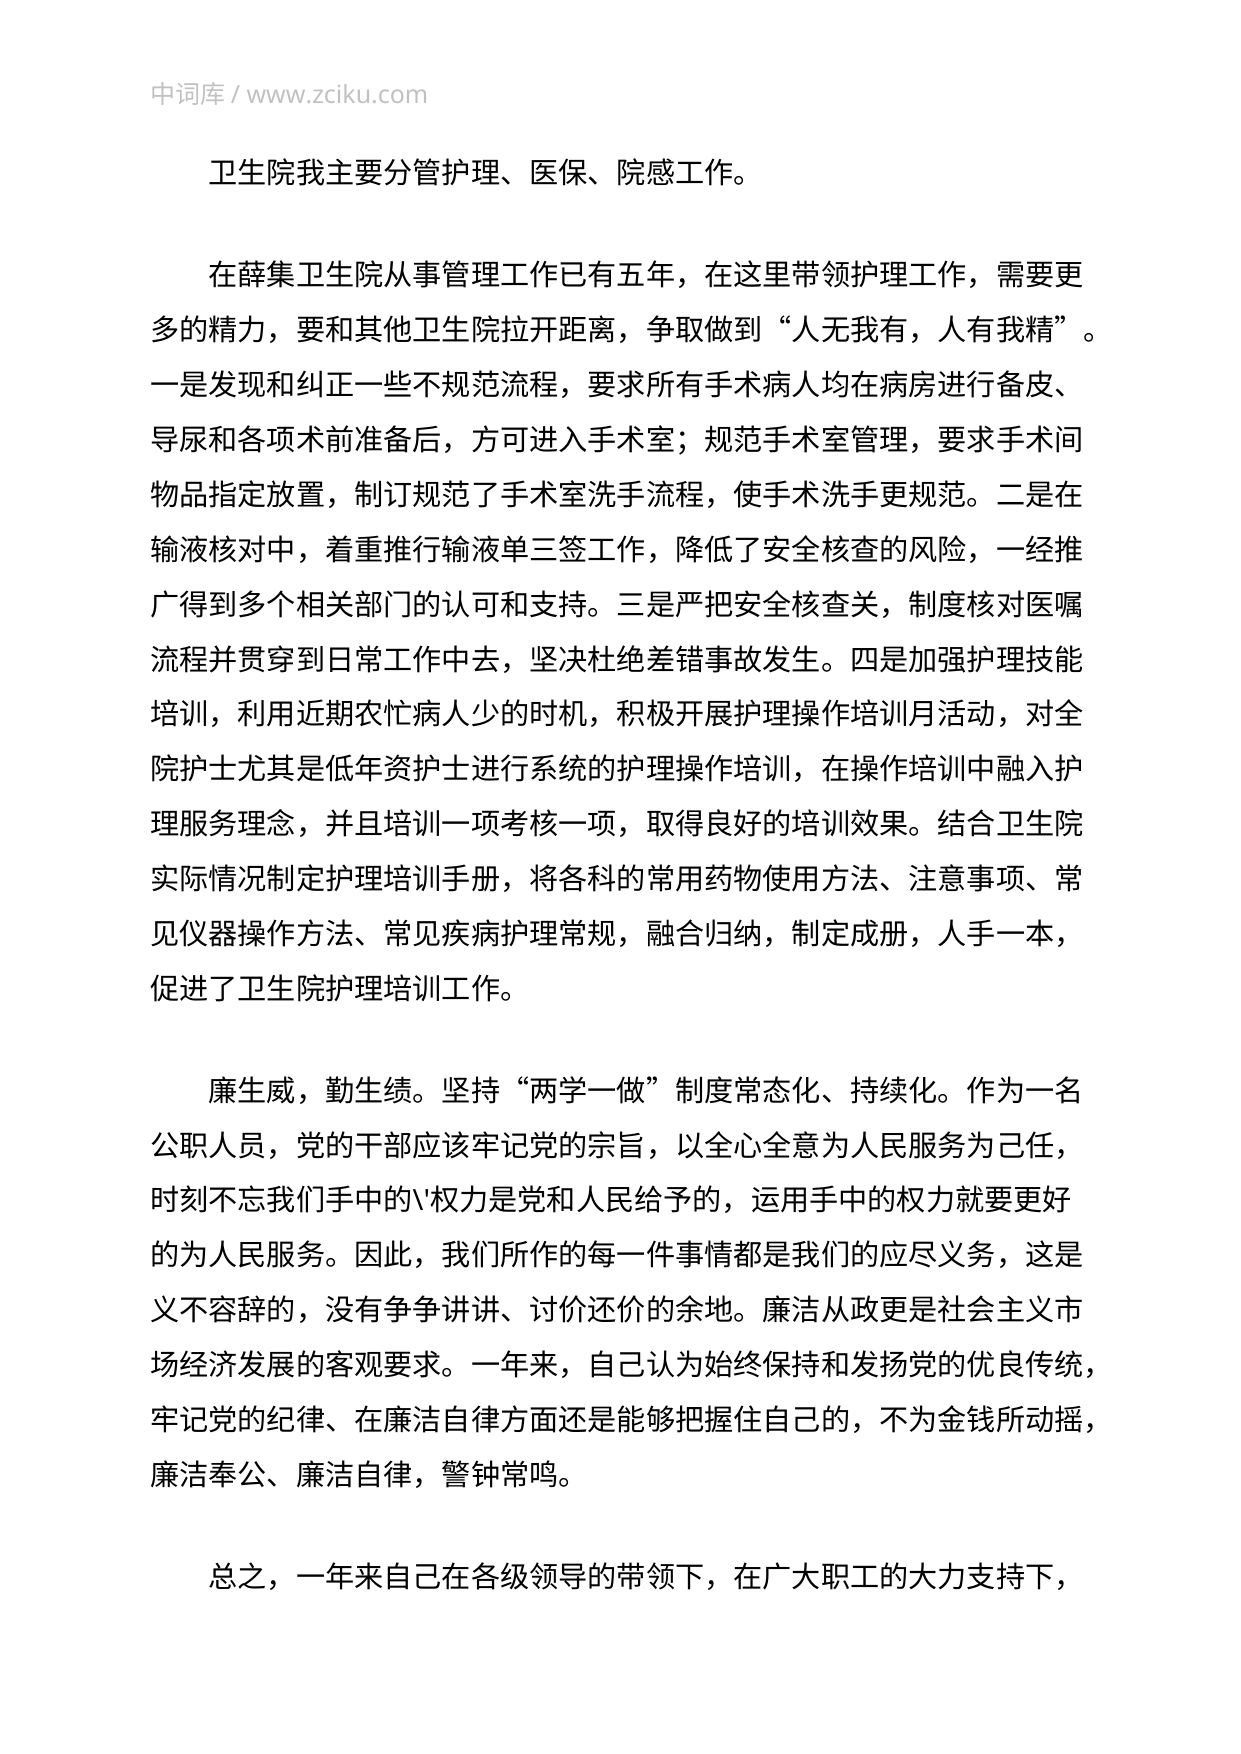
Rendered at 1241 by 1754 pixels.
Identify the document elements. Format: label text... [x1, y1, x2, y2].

text 廉生威，勤生绩。坚持“两学一做”制度常态化、持续化。作为一名公职人员，党的干部应该牢记党的宗旨，以全心全意为人民服务为己任，时刻不忘我们手中的\'权力是党和人民给予的，运用手中的权力就要更好的为人民服务。因此，我们所作的每一件事情都是我们的应尽义务，这是义不容辞的，没有争争讲讲、讨价还价的余地。廉洁从政更是社会主义市场经济发展的客观要求。一年来，自己认为始终保持和发扬党的优良传统，牢记党的纪律、在廉洁自律方面还是能够把握住自己的，不为金钱所动摇，廉洁奉公、廉洁自律，警钟常鸣。 [150, 1067, 1090, 1494]
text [150, 1553, 1090, 1596]
text 卫生院我主要分管护理、医保、院感工作。 [150, 150, 1090, 192]
text 在薛集卫生院从事管理工作已有五年，在这里带领护理工作，需要更多的精力，要和其他卫生院拉开距离，争取做到“人无我有，人有我精”。一是发现和纠正一些不规范流程，要求所有手术病人均在病房进行备皮、导尿和各项术前准备后，方可进入手术室；规范手术室管理，要求手术间物品指定放置，制订规范了手术室洗手流程，使手术洗手更规范。二是在输液核对中，着重推行输液单三签工作，降低了安全核查的风险，一经推广得到多个相关部门的认可和支持。三是严把安全核查关，制度核对医嘱流程并贯穿到日常工作中去，坚决杜绝差错事故发生。四是加强护理技能培训，利用近期农忙病人少的时机，积极开展护理操作培训月活动，对全院护士尤其是低年资护士进行系统的护理操作培训，在操作培训中融入护理服务理念，并且培训一项考核一项，取得良好的培训效果。结合卫生院实际情况制定护理培训手册，将各科的常用药物使用方法、注意事项、常见仪器操作方法、常见疾病护理常规，融合归纳，制定成册，人手一本，促进了卫生院护理培训工作。 [150, 252, 1090, 1008]
